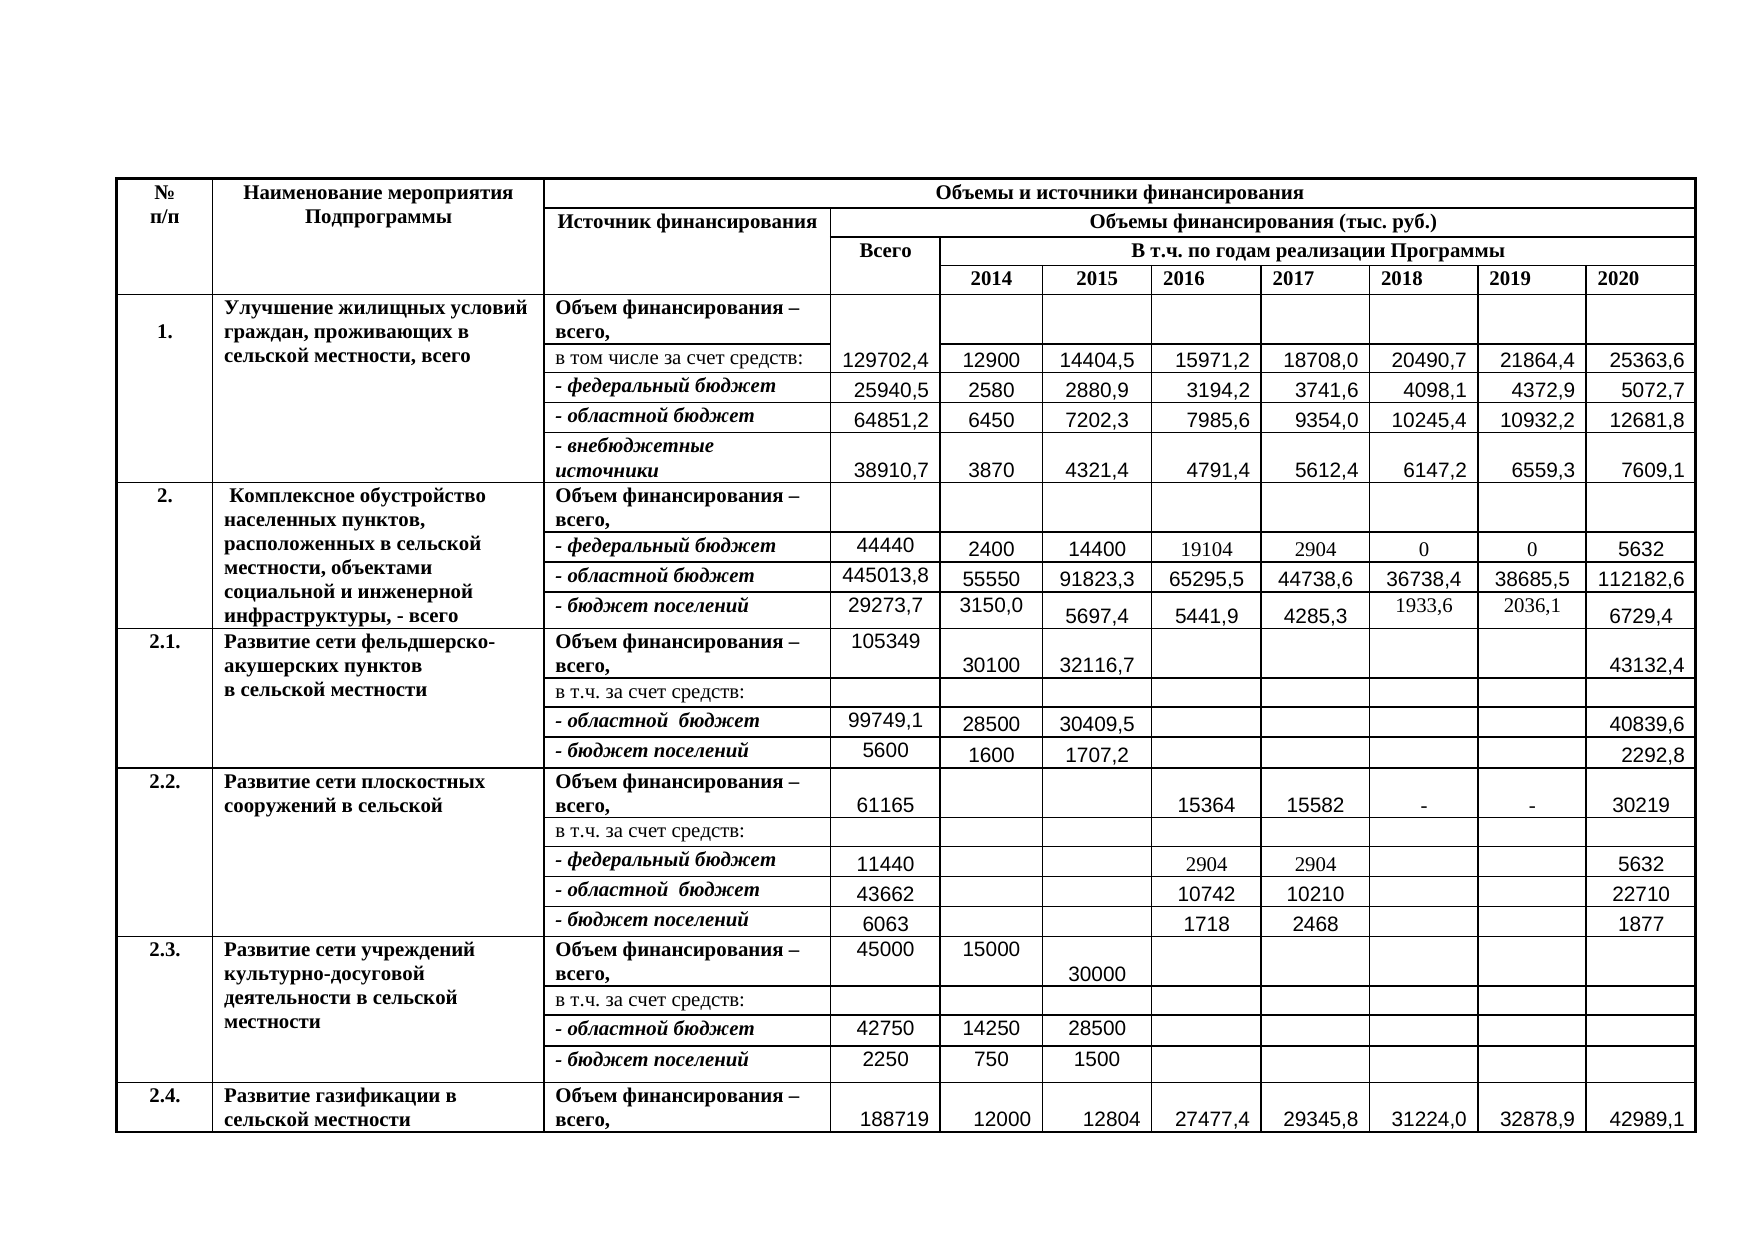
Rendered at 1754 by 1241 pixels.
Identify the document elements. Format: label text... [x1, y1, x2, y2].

table_cell 43132,4 [1587, 629, 1694, 677]
table_cell [1370, 629, 1477, 677]
table_cell 1707,2 [1043, 738, 1151, 767]
table_cell [1262, 818, 1369, 846]
table_cell - [1370, 769, 1477, 817]
table_cell в том числе за счет средств: [545, 345, 830, 372]
table_cell 2468 [1262, 907, 1369, 936]
table_cell [1587, 679, 1694, 706]
table_cell [1370, 877, 1477, 906]
table_cell 45000 [831, 937, 939, 985]
table_cell [1370, 708, 1477, 736]
table_cell 5441,9 [1152, 593, 1260, 627]
table_cell [1262, 937, 1369, 985]
table_cell [1152, 738, 1260, 767]
table_cell [1262, 629, 1369, 677]
table_cell 3741,6 [1262, 373, 1369, 402]
table_cell 10742 [1152, 877, 1260, 906]
table_cell - областной бюджет [545, 877, 830, 906]
table_cell 5632 [1587, 847, 1694, 876]
table_cell 112182,6 [1587, 563, 1694, 591]
table_cell Объем финансирования – всего, [545, 937, 830, 985]
table_cell Всего [831, 238, 939, 293]
table_cell [1479, 818, 1585, 846]
table_cell 15000 [941, 937, 1042, 985]
table_cell 188719 [831, 1083, 939, 1131]
table_cell 25363,6 [1587, 345, 1694, 372]
table_cell [1262, 1047, 1369, 1082]
table_cell [1262, 483, 1369, 531]
table_cell 10210 [1262, 877, 1369, 906]
table_cell [1479, 738, 1585, 767]
table_cell - федеральный бюджет [545, 533, 830, 561]
table_cell 2036,1 [1479, 593, 1585, 627]
table_header Наименование мероприятия Подпрограммы [213, 180, 543, 293]
table_cell - внебюджетные источники [545, 433, 830, 482]
table_cell [1479, 937, 1585, 985]
table_cell 2.4. [118, 1083, 212, 1131]
table_cell Объем финансирования – всего, [545, 1083, 830, 1131]
table_cell 10245,4 [1370, 403, 1477, 432]
table_cell 6559,3 [1479, 433, 1585, 482]
table_cell [1370, 987, 1477, 1014]
table_cell [1152, 295, 1260, 343]
table_cell 30000 [1043, 937, 1151, 985]
table_cell 28500 [1043, 1016, 1151, 1045]
table_cell 15582 [1262, 769, 1369, 817]
table_cell [1479, 679, 1585, 706]
table_cell 32116,7 [1043, 629, 1151, 677]
table_cell 105349 [831, 629, 939, 677]
table_cell 31224,0 [1370, 1083, 1477, 1131]
table_cell 4285,3 [1262, 593, 1369, 627]
table_cell 2017 [1262, 266, 1369, 293]
table_cell Комплексное обустройство населенных пунктов, расположенных в сельской местности, объектами социальной и инженерной инфраструктуры, - всего [213, 483, 543, 627]
table_cell 3150,0 [941, 593, 1042, 627]
table_cell 2. [118, 483, 212, 627]
table_header № п/п [118, 180, 212, 293]
table_cell 5632 [1587, 533, 1694, 561]
table_cell 30409,5 [1043, 708, 1151, 736]
table_cell 4321,4 [1043, 433, 1151, 482]
table_cell [1152, 1016, 1260, 1045]
table_cell 3870 [941, 433, 1042, 482]
table_cell 20490,7 [1370, 345, 1477, 372]
table_cell 1600 [941, 738, 1042, 767]
table_cell [1370, 738, 1477, 767]
table_cell [1043, 877, 1151, 906]
table_cell [1587, 987, 1694, 1014]
table_cell [1152, 629, 1260, 677]
table_cell 22710 [1587, 877, 1694, 906]
table_cell 61165 [831, 769, 939, 817]
table_cell 36738,4 [1370, 563, 1477, 591]
table_cell 25940,5 [831, 373, 939, 402]
table_cell в т.ч. за счет средств: [545, 679, 830, 706]
table_cell 91823,3 [1043, 563, 1151, 591]
table_cell - бюджет поселений [545, 738, 830, 767]
table_cell [1479, 987, 1585, 1014]
table_cell 4791,4 [1152, 433, 1260, 482]
table_cell [1479, 483, 1585, 531]
table_cell [831, 987, 939, 1014]
table_cell [1152, 1047, 1260, 1082]
table_cell Развитие газификации в сельской местности [213, 1083, 543, 1131]
table_cell 15971,2 [1152, 345, 1260, 372]
table_cell Источник финансирования [545, 209, 830, 293]
table_cell [941, 907, 1042, 936]
table_cell [1152, 987, 1260, 1014]
table_cell 55550 [941, 563, 1042, 591]
table_cell 2014 [941, 266, 1042, 293]
table_header Объемы и источники финансирования [545, 180, 1694, 207]
table_cell 64851,2 [831, 403, 939, 432]
table_cell [1479, 708, 1585, 736]
table_cell - бюджет поселений [545, 907, 830, 936]
table_cell [1587, 295, 1694, 343]
table_cell Объем финансирования – всего, [545, 629, 830, 677]
table_cell 2.1. [118, 629, 212, 767]
table_cell 15364 [1152, 769, 1260, 817]
table_cell [941, 987, 1042, 1014]
table_cell Развитие сети фельдшерско-акушерских пунктов в сельской местности [213, 629, 543, 767]
table_cell - бюджет поселений [545, 593, 830, 627]
table_cell 2580 [941, 373, 1042, 402]
table_cell 29273,7 [831, 593, 939, 627]
table_cell [941, 679, 1042, 706]
table_cell 19104 [1152, 533, 1260, 561]
table_cell Объем финансирования – всего, [545, 295, 830, 343]
table_cell 2015 [1043, 266, 1151, 293]
table_cell - областной бюджет [545, 708, 830, 736]
table_cell в т.ч. за счет средств: [545, 818, 830, 846]
table_cell 12681,8 [1587, 403, 1694, 432]
table_cell 12804 [1043, 1083, 1151, 1131]
table_cell Развитие сети плоскостных сооружений в сельской [213, 769, 543, 936]
table_cell [1370, 483, 1477, 531]
table_cell - областной бюджет [545, 403, 830, 432]
table_cell 1. [118, 295, 212, 482]
table_cell 5072,7 [1587, 373, 1694, 402]
table_cell [1262, 987, 1369, 1014]
table_cell 2.2. [118, 769, 212, 936]
table_cell 30100 [941, 629, 1042, 677]
table_cell - федеральный бюджет [545, 847, 830, 876]
table_cell [1043, 483, 1151, 531]
table_cell [1043, 679, 1151, 706]
table_cell 38910,7 [831, 433, 939, 482]
table_cell [1043, 907, 1151, 936]
table_cell [1479, 295, 1585, 343]
table_cell [1043, 769, 1151, 817]
table_cell [1479, 629, 1585, 677]
table_cell 7609,1 [1587, 433, 1694, 482]
table_cell 1933,6 [1370, 593, 1477, 627]
table_cell 99749,1 [831, 708, 939, 736]
table_cell 40839,6 [1587, 708, 1694, 736]
table_cell 2292,8 [1587, 738, 1694, 767]
table_cell 9354,0 [1262, 403, 1369, 432]
table_cell 6729,4 [1587, 593, 1694, 627]
table_cell 5600 [831, 738, 939, 767]
table_cell 4372,9 [1479, 373, 1585, 402]
table_cell 1500 [1043, 1047, 1151, 1082]
table_cell 5697,4 [1043, 593, 1151, 627]
table_cell [1587, 1016, 1694, 1045]
table_cell 14400 [1043, 533, 1151, 561]
table_cell 28500 [941, 708, 1042, 736]
table_cell - областной бюджет [545, 1016, 830, 1045]
table_cell [1479, 877, 1585, 906]
table_cell [941, 818, 1042, 846]
table_cell [1479, 1047, 1585, 1082]
table_cell [831, 818, 939, 846]
table_cell 2019 [1479, 266, 1585, 293]
table_cell - [1479, 769, 1585, 817]
table_cell [1587, 1047, 1694, 1082]
table_cell [1370, 295, 1477, 343]
table_cell [1587, 483, 1694, 531]
table_cell [941, 295, 1042, 343]
table_cell 42750 [831, 1016, 939, 1045]
table_cell 3194,2 [1152, 373, 1260, 402]
table_cell 1877 [1587, 907, 1694, 936]
table_cell 2018 [1370, 266, 1477, 293]
table_cell [941, 483, 1042, 531]
table_cell Объем финансирования – всего, [545, 769, 830, 817]
table_cell 2880,9 [1043, 373, 1151, 402]
table_cell 12000 [941, 1083, 1042, 1131]
table_cell [1152, 818, 1260, 846]
table_cell [941, 877, 1042, 906]
table_cell 7985,6 [1152, 403, 1260, 432]
table_cell 129702,4 [831, 295, 939, 372]
table_cell [1587, 818, 1694, 846]
table_cell - областной бюджет [545, 563, 830, 591]
table_cell [1043, 847, 1151, 876]
table_cell 2400 [941, 533, 1042, 561]
table_cell 65295,5 [1152, 563, 1260, 591]
table_cell - бюджет поселений [545, 1047, 830, 1082]
table_cell В т.ч. по годам реализации Программы [941, 238, 1694, 265]
table_cell [1152, 483, 1260, 531]
table_cell [1370, 847, 1477, 876]
table_cell в т.ч. за счет средств: [545, 987, 830, 1014]
table_cell 7202,3 [1043, 403, 1151, 432]
table_cell [1262, 738, 1369, 767]
table_cell Развитие сети учреждений культурно-досуговой деятельности в сельской местности [213, 937, 543, 1082]
table_cell 38685,5 [1479, 563, 1585, 591]
table_cell 42989,1 [1587, 1083, 1694, 1131]
table_cell [1262, 295, 1369, 343]
table_cell 29345,8 [1262, 1083, 1369, 1131]
table_cell 44738,6 [1262, 563, 1369, 591]
table_cell 2016 [1152, 266, 1260, 293]
table_cell [1370, 937, 1477, 985]
table_cell 1718 [1152, 907, 1260, 936]
table_cell 11440 [831, 847, 939, 876]
table_cell [1479, 847, 1585, 876]
table_cell Улучшение жилищных условий граждан, проживающих в сельской местности, всего [213, 295, 543, 482]
table_cell [1262, 708, 1369, 736]
table_cell [1587, 937, 1694, 985]
table_cell Объем финансирования – всего, [545, 483, 830, 531]
table_cell [1152, 708, 1260, 736]
table_cell 2904 [1262, 847, 1369, 876]
table_cell 44440 [831, 533, 939, 561]
table_cell [941, 847, 1042, 876]
table_cell 18708,0 [1262, 345, 1369, 372]
table_cell [1370, 679, 1477, 706]
table_cell [1479, 1016, 1585, 1045]
table_cell [1370, 907, 1477, 936]
table_cell [941, 769, 1042, 817]
table_cell [1043, 818, 1151, 846]
table_cell [1152, 937, 1260, 985]
table_cell 4098,1 [1370, 373, 1477, 402]
table_cell 2.3. [118, 937, 212, 1082]
table_cell 2904 [1262, 533, 1369, 561]
table_cell Объемы финансирования (тыс. руб.) [831, 209, 1694, 236]
table_cell [831, 483, 939, 531]
table_cell 2904 [1152, 847, 1260, 876]
table_cell [1152, 679, 1260, 706]
table_cell 10932,2 [1479, 403, 1585, 432]
table_cell 12900 [941, 345, 1042, 372]
table_cell [1262, 679, 1369, 706]
table_cell 14250 [941, 1016, 1042, 1045]
table_cell 445013,8 [831, 563, 939, 591]
table_cell 6063 [831, 907, 939, 936]
table_cell 2020 [1587, 266, 1694, 293]
table_cell 14404,5 [1043, 345, 1151, 372]
table_cell 5612,4 [1262, 433, 1369, 482]
table_cell [1043, 295, 1151, 343]
table_cell 2250 [831, 1047, 939, 1082]
table_cell [1370, 1047, 1477, 1082]
table_cell 0 [1370, 533, 1477, 561]
table_cell 32878,9 [1479, 1083, 1585, 1131]
table_cell 0 [1479, 533, 1585, 561]
table_cell [1370, 818, 1477, 846]
table_cell 30219 [1587, 769, 1694, 817]
table_cell - федеральный бюджет [545, 373, 830, 402]
table_cell [1043, 987, 1151, 1014]
table_cell 43662 [831, 877, 939, 906]
table_cell [1262, 1016, 1369, 1045]
table_cell 21864,4 [1479, 345, 1585, 372]
table_cell [831, 679, 939, 706]
table_cell 6450 [941, 403, 1042, 432]
table_cell 6147,2 [1370, 433, 1477, 482]
table_cell [1479, 907, 1585, 936]
table_cell 750 [941, 1047, 1042, 1082]
table_cell 27477,4 [1152, 1083, 1260, 1131]
table_cell [1370, 1016, 1477, 1045]
